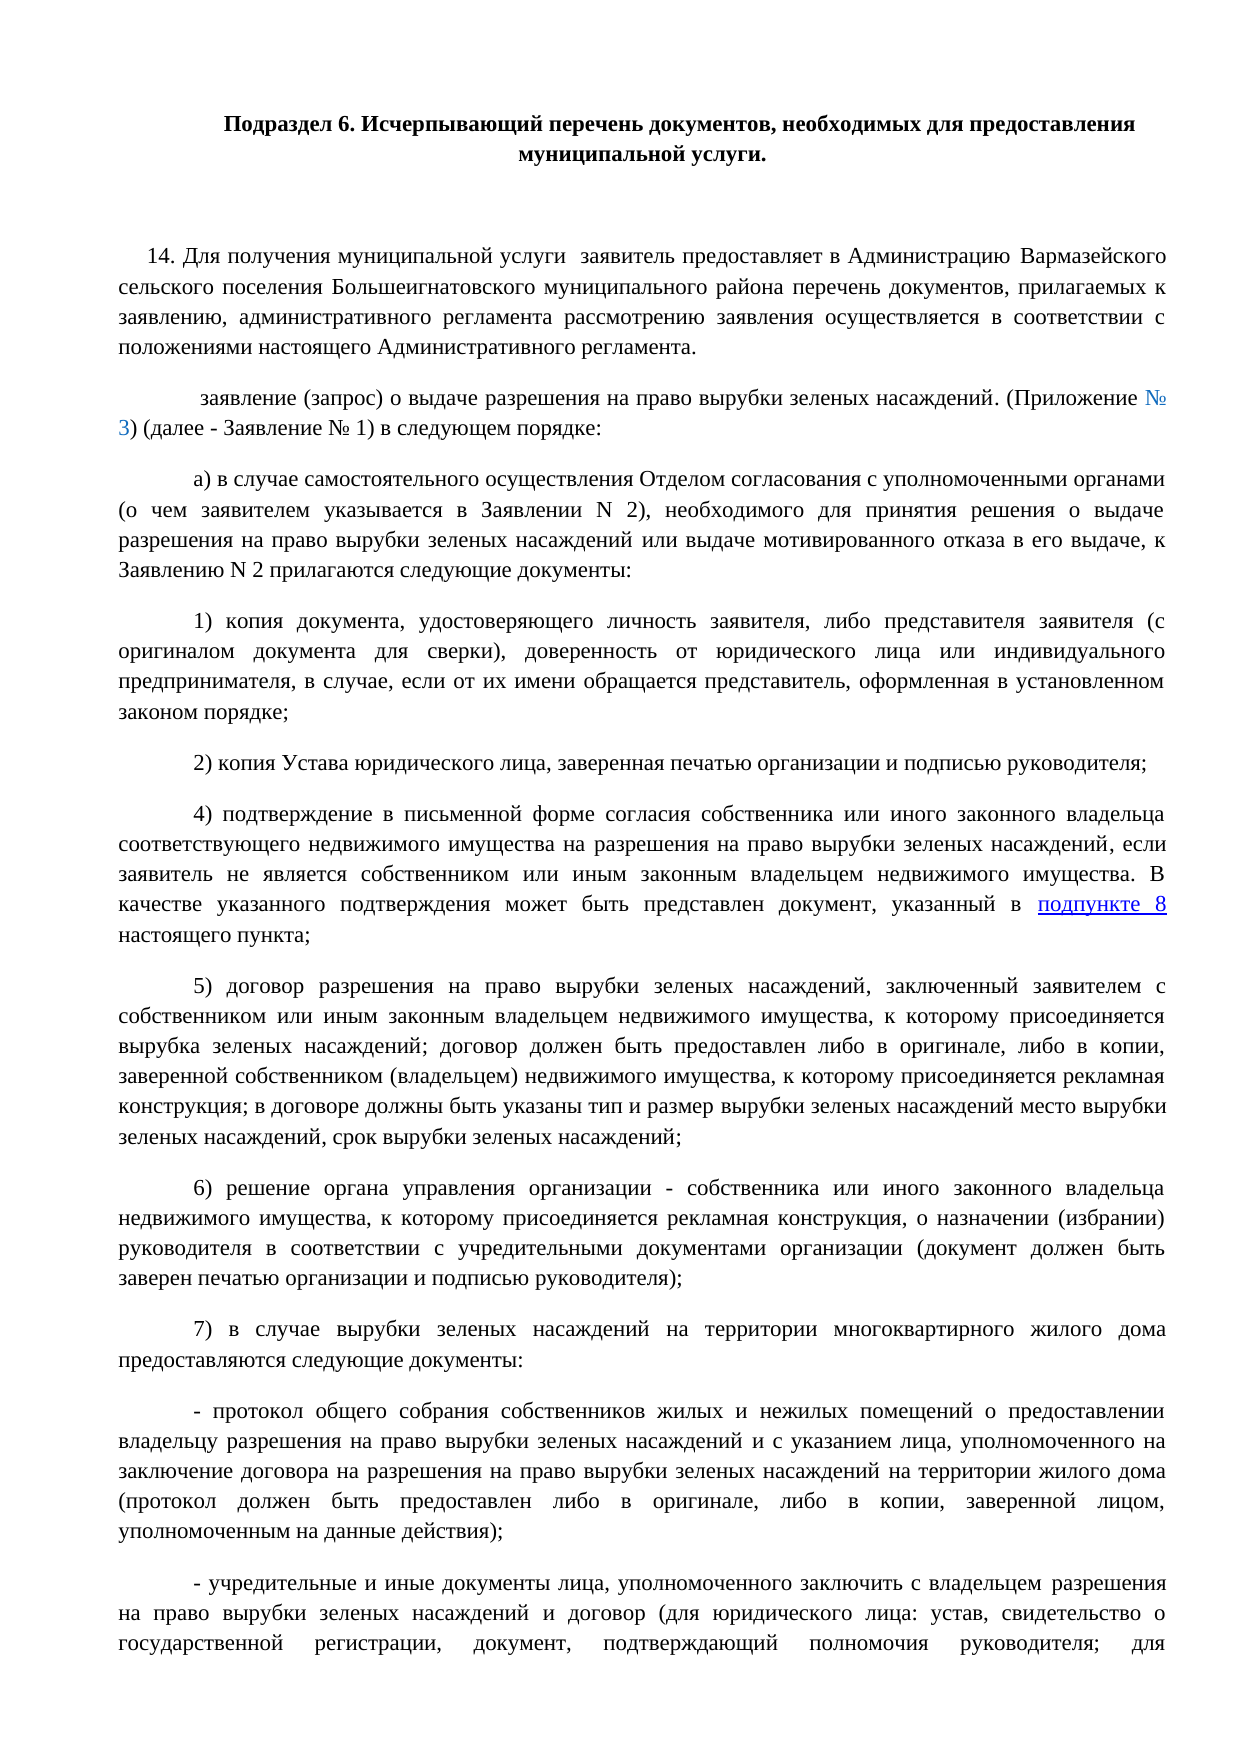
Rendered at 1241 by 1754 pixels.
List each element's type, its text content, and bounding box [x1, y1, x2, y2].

text 5) договор разрешения на право вырубки зеленых насаждений, заключенный заявителем с собственником или иным законным владельцем недвижимого имущества, к которому присоединяется вырубка зеленых насаждений; договор должен быть предоставлен либо в оригинале, либо в копии, заверенной собственником (владельцем) недвижимого имущества, к которому присоединяется рекламная конструкция; в договоре должны быть указаны тип и размер вырубки зеленых насаждений место вырубки зеленых насаждений, срок вырубки зеленых насаждений; [118, 972, 1167, 1149]
text 6) решение органа управления организации - собственника или иного законного владельца недвижимого имущества, к которому присоединяется рекламная конструкция, о назначении (избрании) руководителя в соответствии с учредительными документами организации (документ должен быть заверен печатью организации и подписью руководителя); [118, 1174, 1167, 1291]
text а) в случае самостоятельного осуществления Отделом согласования с уполномоченными органами (о чем заявителем указывается в Заявлении N 2), необходимого для принятия решения о выдаче разрешения на право вырубки зеленых насаждений или выдаче мотивированного отказа в его выдаче, к Заявлению N 2 прилагаются следующие документы: [118, 465, 1167, 582]
text 7) в случае вырубки зеленых насаждений на территории многоквартирного жилого дома предоставляются следующие документы: [118, 1315, 1167, 1372]
text 4) подтверждение в письменной форме согласия собственника или иного законного владельца соответствующего недвижимого имущества на разрешения на право вырубки зеленых насаждений, если заявитель не является собственником или иным законным владельцем недвижимого имущества. В качестве указанного подтверждения может быть представлен документ, указанный в подпункте 8 настоящего пункта; [118, 800, 1167, 947]
text 2) копия Устава юридического лица, заверенная печатью организации и подписью руководителя; [118, 749, 1167, 775]
text - протокол общего собрания собственников жилых и нежилых помещений о предоставлении владельцу разрешения на право вырубки зеленых насаждений и с указанием лица, уполномоченного на заключение договора на разрешения на право вырубки зеленых насаждений на территории жилого дома (протокол должен быть предоставлен либо в оригинале, либо в копии, заверенной лицом, уполномоченным на данные действия); [118, 1397, 1167, 1544]
text 1) копия документа, удостоверяющего личность заявителя, либо представителя заявителя (с оригиналом документа для сверки), доверенность от юридического лица или индивидуального предпринимателя, в случае, если от их имени обращается представитель, оформленная в установленном законом порядке; [118, 607, 1167, 724]
text Подраздел 6. Исчерпывающий перечень документов, необходимых для предоставления муниципальной услуги. [118, 110, 1167, 167]
text 14. Для получения муниципальной услуги заявитель предоставляет в Администрацию Вармазейского сельского поселения Большеигнатовского муниципального района перечень документов, прилагаемых к заявлению, административного регламента рассмотрению заявления осуществляется в соответствии с положениями настоящего Административного регламента. [118, 242, 1167, 359]
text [118, 1568, 1167, 1655]
text заявление (запрос) о выдаче разрешения на право вырубки зеленых насаждений. (Приложение № 3) (далее - Заявление № 1) в следующем порядке: [118, 384, 1167, 441]
